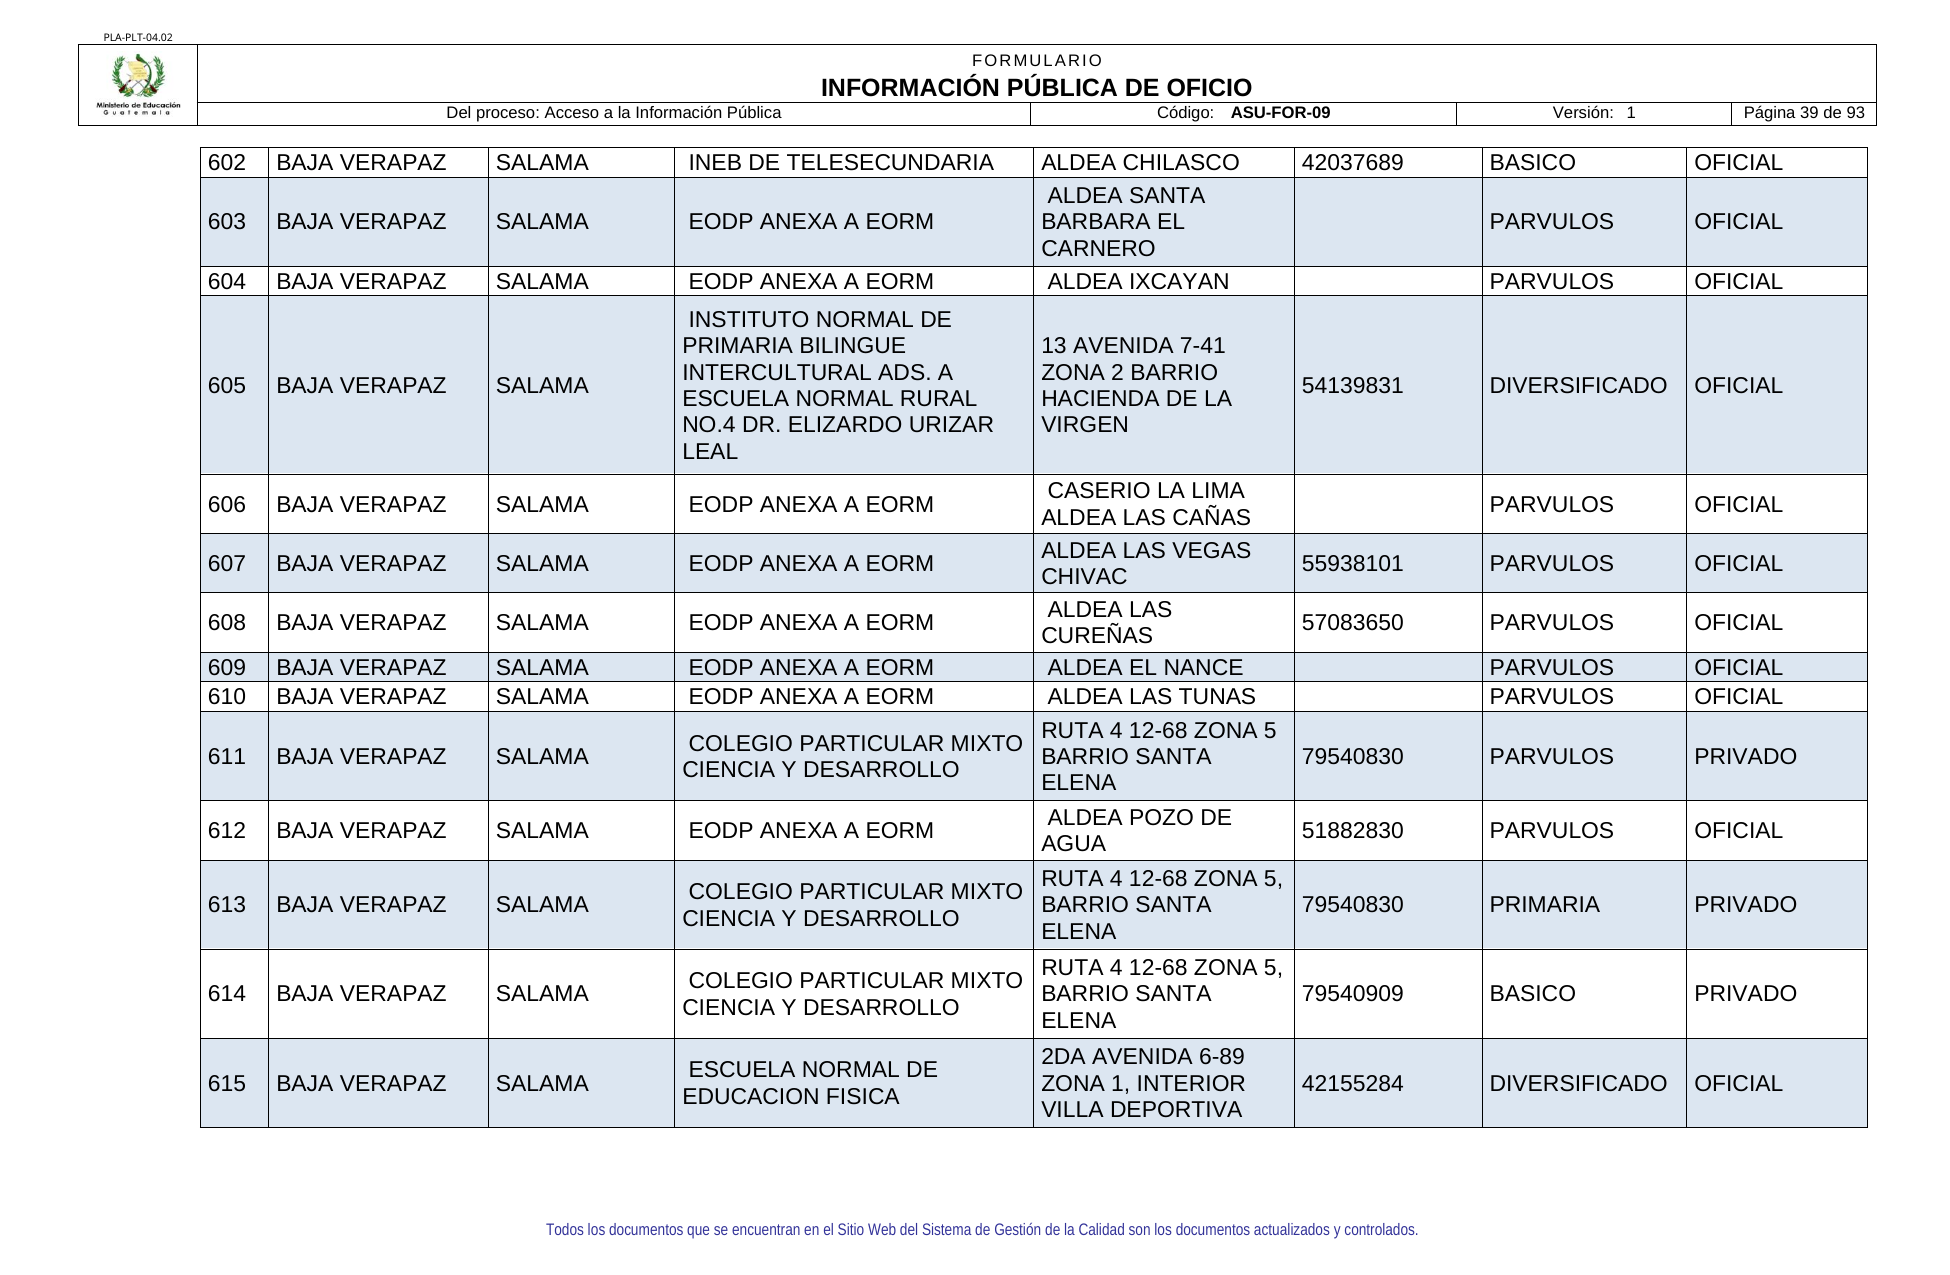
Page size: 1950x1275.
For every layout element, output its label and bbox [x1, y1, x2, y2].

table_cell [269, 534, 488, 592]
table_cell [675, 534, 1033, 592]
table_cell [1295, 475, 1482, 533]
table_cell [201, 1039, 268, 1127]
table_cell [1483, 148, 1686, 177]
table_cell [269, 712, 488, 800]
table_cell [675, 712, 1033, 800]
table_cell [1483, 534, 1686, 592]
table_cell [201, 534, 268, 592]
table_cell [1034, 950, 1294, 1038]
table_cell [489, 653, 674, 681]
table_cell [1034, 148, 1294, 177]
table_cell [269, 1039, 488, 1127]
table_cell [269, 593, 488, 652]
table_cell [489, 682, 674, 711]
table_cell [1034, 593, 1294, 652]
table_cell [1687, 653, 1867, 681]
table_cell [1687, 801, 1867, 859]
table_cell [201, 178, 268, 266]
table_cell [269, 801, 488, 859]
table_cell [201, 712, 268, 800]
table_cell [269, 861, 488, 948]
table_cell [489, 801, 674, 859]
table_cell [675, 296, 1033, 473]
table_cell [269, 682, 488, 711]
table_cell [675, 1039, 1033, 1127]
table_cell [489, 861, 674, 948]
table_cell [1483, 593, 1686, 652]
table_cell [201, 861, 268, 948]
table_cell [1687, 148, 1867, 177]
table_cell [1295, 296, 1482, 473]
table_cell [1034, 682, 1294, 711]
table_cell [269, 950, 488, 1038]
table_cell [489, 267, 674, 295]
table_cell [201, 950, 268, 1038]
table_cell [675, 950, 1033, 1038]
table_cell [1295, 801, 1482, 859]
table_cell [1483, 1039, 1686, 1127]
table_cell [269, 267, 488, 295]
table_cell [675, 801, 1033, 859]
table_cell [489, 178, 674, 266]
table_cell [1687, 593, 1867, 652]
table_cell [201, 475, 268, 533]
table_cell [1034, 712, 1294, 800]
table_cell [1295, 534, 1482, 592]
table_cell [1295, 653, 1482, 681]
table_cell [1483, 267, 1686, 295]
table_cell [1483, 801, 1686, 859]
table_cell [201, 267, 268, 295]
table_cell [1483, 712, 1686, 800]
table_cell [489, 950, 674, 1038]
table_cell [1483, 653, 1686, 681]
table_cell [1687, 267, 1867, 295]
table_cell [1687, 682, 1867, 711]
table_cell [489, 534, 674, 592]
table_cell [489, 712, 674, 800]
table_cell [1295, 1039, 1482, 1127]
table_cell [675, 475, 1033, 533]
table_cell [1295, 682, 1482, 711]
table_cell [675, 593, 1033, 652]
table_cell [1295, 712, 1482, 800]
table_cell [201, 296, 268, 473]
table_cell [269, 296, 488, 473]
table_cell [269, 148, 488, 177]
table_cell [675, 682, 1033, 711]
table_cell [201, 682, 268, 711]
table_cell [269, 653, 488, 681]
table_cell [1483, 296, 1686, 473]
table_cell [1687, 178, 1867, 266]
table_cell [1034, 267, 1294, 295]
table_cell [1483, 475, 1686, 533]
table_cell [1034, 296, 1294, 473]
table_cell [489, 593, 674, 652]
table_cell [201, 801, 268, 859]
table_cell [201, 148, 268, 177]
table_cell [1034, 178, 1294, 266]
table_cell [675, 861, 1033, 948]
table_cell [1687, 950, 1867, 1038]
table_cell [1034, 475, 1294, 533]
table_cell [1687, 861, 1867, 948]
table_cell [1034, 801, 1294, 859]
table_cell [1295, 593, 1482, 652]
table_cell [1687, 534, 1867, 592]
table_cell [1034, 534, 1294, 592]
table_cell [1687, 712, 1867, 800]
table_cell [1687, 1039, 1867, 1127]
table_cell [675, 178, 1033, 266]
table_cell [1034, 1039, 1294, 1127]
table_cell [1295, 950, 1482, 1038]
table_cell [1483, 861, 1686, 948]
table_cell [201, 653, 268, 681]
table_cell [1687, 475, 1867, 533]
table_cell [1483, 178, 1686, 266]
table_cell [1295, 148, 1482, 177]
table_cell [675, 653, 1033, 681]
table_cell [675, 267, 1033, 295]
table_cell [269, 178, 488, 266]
picture [95, 51, 181, 117]
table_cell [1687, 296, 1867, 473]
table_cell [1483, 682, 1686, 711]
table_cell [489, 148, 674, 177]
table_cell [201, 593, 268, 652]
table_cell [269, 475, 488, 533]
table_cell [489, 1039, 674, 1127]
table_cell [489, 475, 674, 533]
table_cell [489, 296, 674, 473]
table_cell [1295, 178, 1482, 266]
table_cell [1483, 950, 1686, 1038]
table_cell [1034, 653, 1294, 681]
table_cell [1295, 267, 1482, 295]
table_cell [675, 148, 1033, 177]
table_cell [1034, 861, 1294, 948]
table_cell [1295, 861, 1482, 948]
